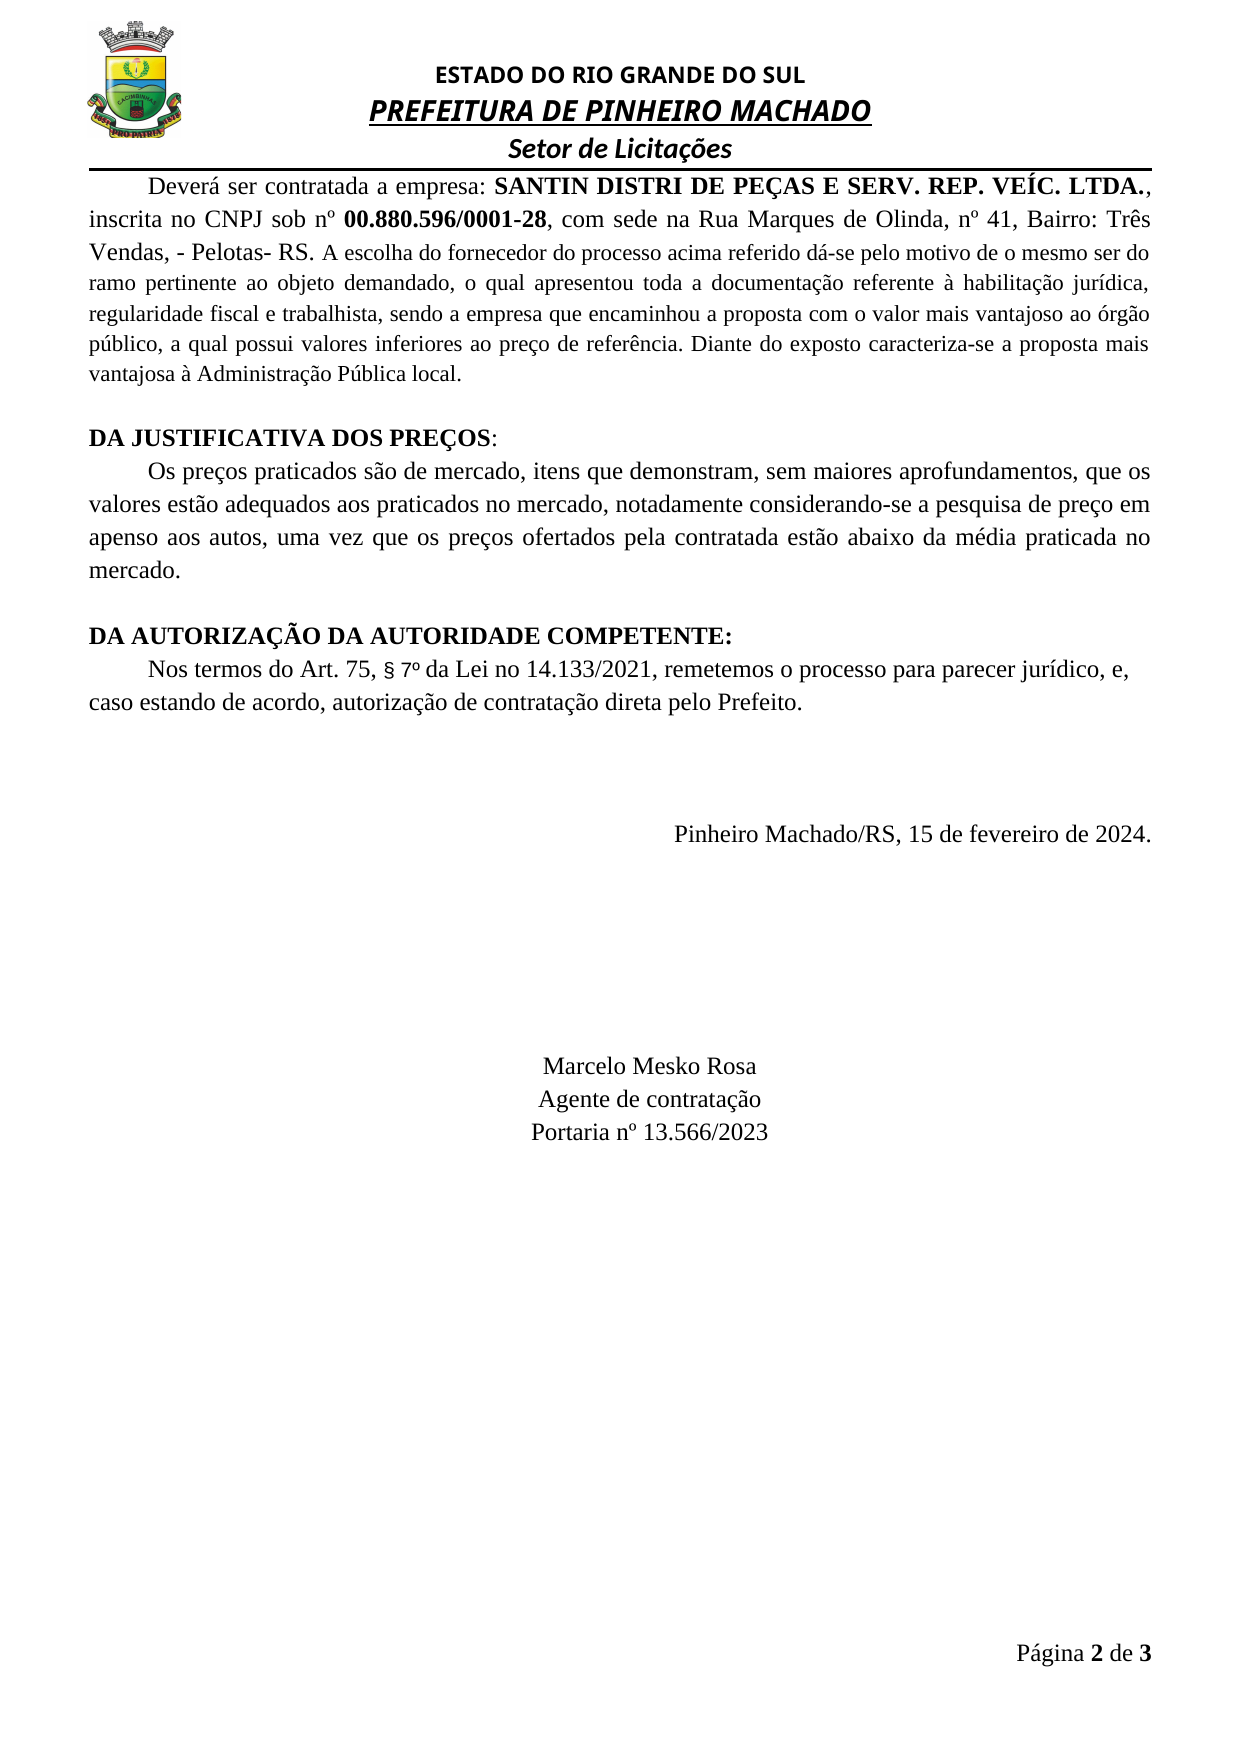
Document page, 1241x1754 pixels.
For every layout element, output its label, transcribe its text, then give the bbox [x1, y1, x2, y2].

text DA JUSTIFICATIVA DOS PREÇOS: [89, 423, 1152, 452]
text Deverá ser contratada a empresa: SANTIN DISTRI DE PEÇAS E SERV. REP. VEÍC. LTDA., inscrita no CNPJ sob nº 00.880.596/0001-28, com sede na Rua Marques de Olinda, nº 41, Bairro: Três Vendas, - Pelotas- RS. A escolha do fornecedor do processo acima referido dá-se pelo motivo de o mesmo ser do ramo pertinente ao objeto demandado, o qual apresentou toda a documentação referente à habilitação jurídica, regularidade fiscal e trabalhista, sendo a empresa que encaminhou a proposta com o valor mais vantajoso ao órgão público, a qual possui valores inferiores ao preço de referência. Diante do exposto caracteriza-se a proposta mais vantajosa à Administração Pública local. [89, 171, 1152, 386]
text Agente de contratação [89, 1084, 1152, 1112]
text Marcelo Mesko Rosa [89, 1051, 1152, 1079]
text Portaria nº 13.566/2023 [89, 1117, 1152, 1146]
text Nos termos do Art. 75, § 7º da Lei no 14.133/2021, remetemos o processo para parecer jurídico, e, caso estando de acordo, autorização de contratação direta pelo Prefeito. [89, 654, 1152, 716]
picture [87, 21, 182, 138]
text Os preços praticados são de mercado, itens que demonstram, sem maiores aprofundamentos, que os valores estão adequados aos praticados no mercado, notadamente considerando-se a pesquisa de preço em apenso aos autos, uma vez que os preços ofertados pela contratada estão abaixo da média praticada no mercado. [89, 456, 1152, 584]
text DA AUTORIZAÇÃO DA AUTORIDADE COMPETENTE: [89, 621, 1152, 650]
text Pinheiro Machado/RS, 15 de fevereiro de 2024. [89, 819, 1152, 848]
